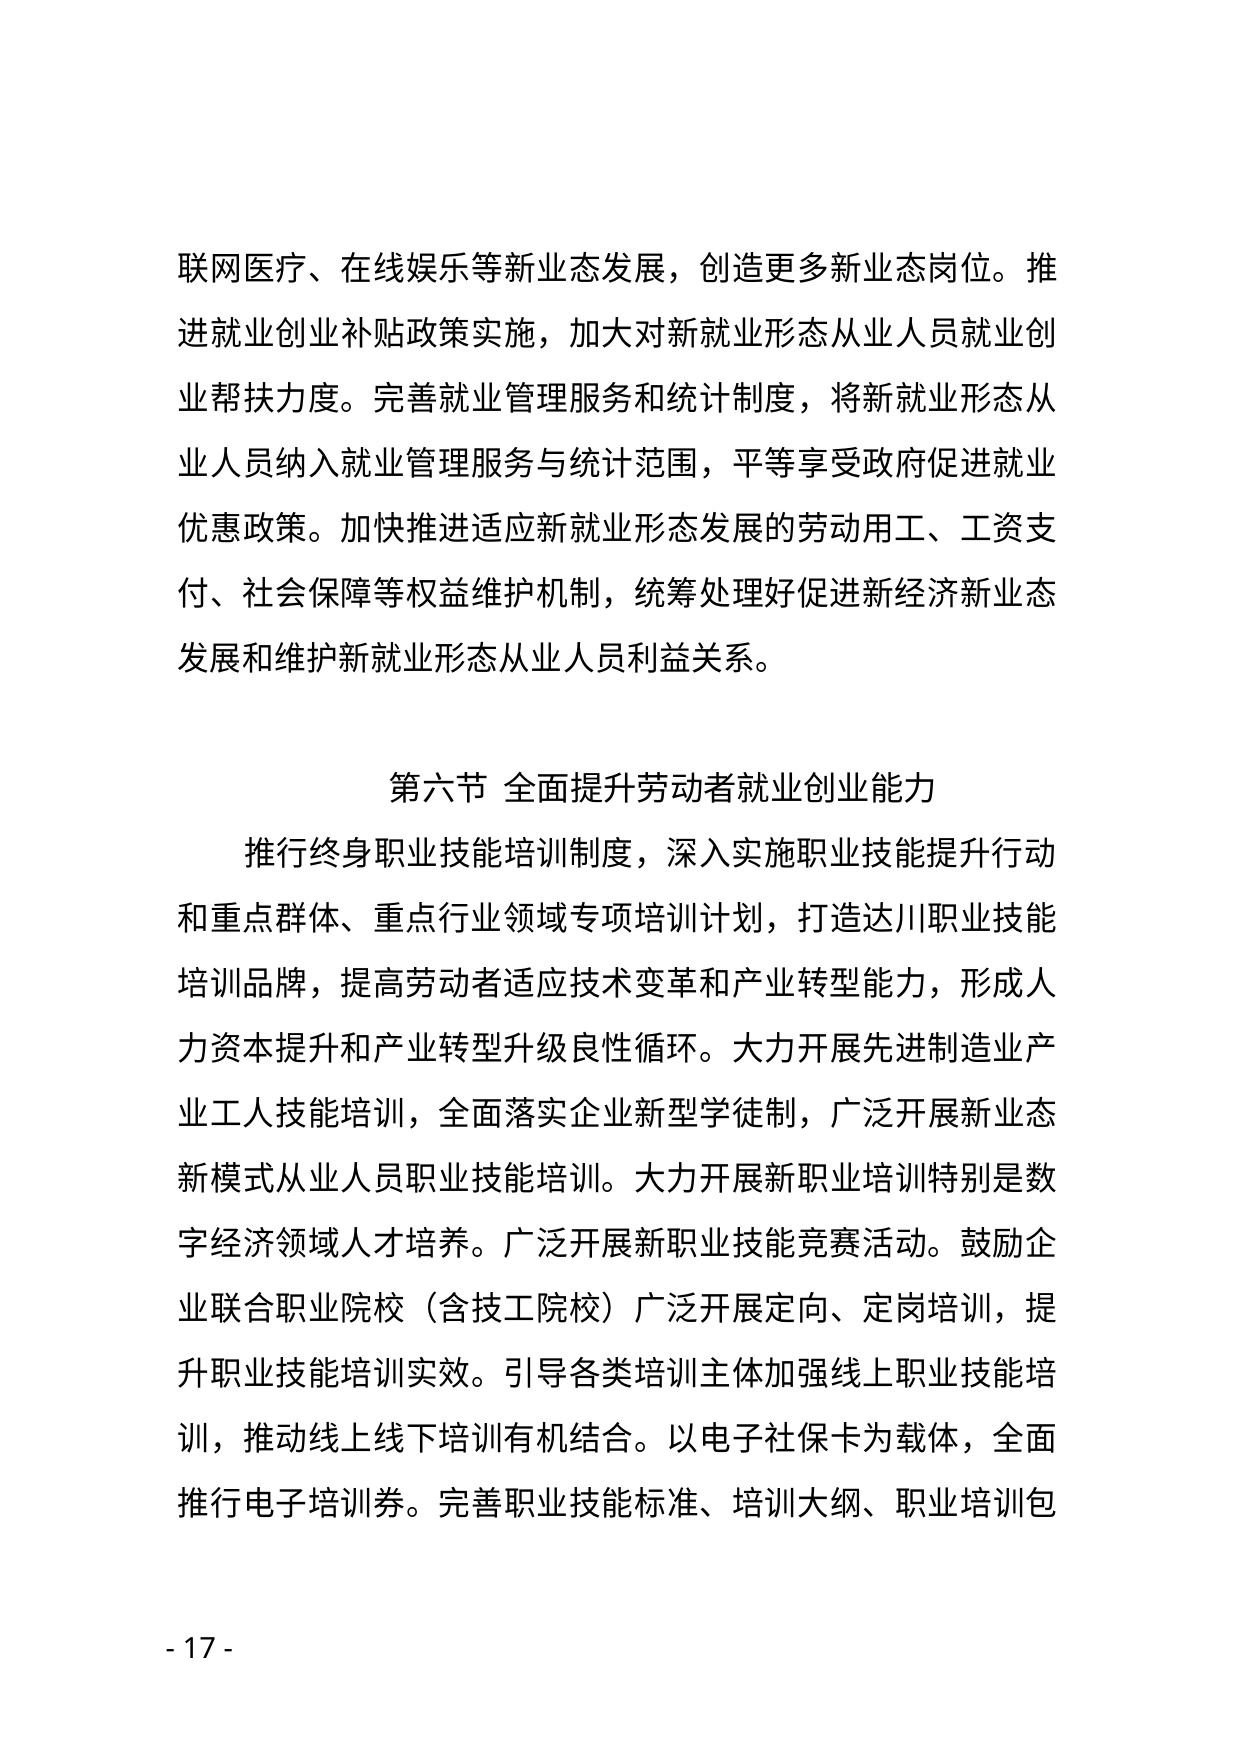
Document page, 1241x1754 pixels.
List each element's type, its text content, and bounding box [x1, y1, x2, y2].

text 第六节 全面提升劳动者就业创业能力 [178, 753, 1081, 818]
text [178, 818, 1058, 1533]
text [178, 233, 1058, 688]
